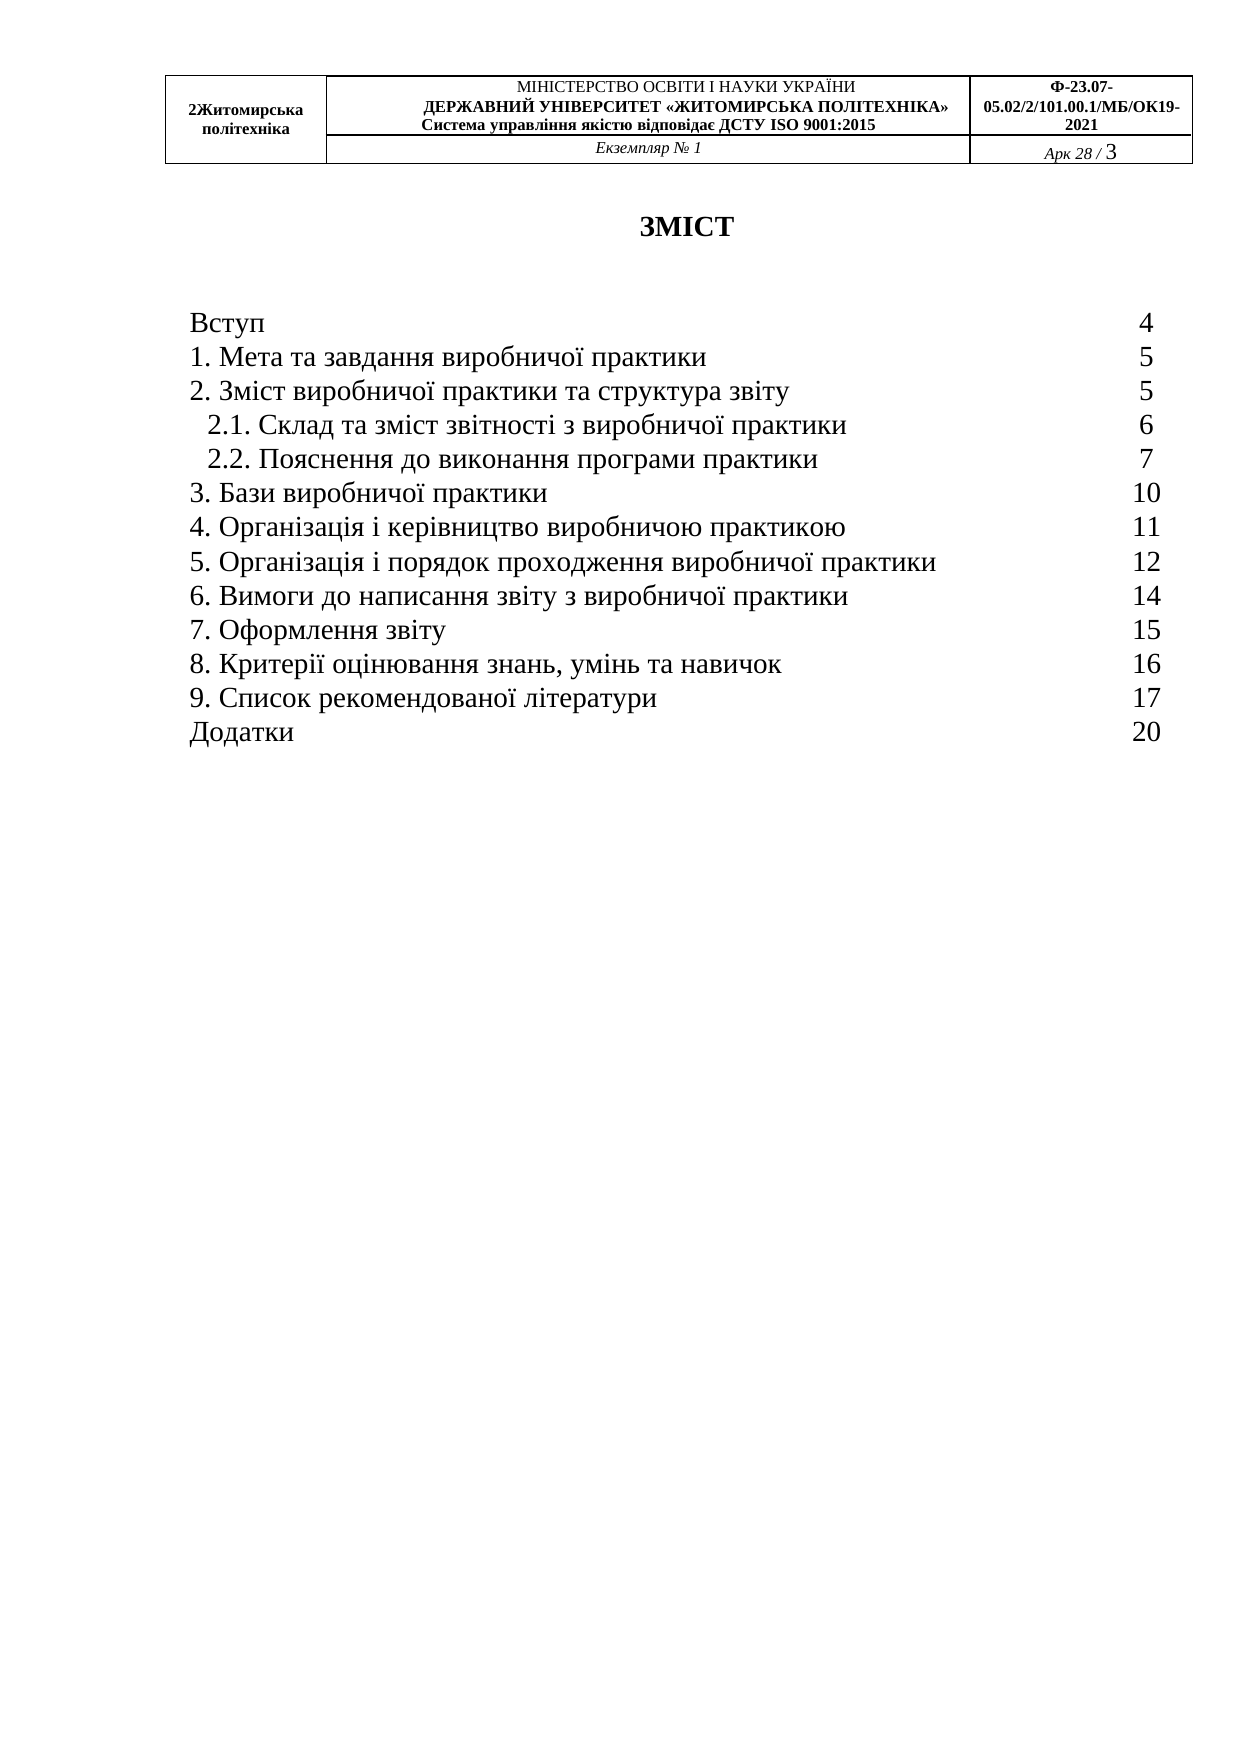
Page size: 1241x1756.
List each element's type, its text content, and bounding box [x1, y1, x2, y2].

table_cell 1. Мета та завдання виробничої практики [169, 340, 1035, 374]
table_cell 6. Вимоги до написання звіту з виробничої практики [169, 580, 1035, 614]
table_cell 7. Оформлення звіту [169, 614, 1035, 648]
table_cell 20 [1035, 716, 1181, 749]
table_cell 2. Зміст виробничої практики та структура звіту [169, 374, 1035, 408]
table_cell 11 [1035, 511, 1181, 545]
table_cell 5. Організація і порядок проходження виробничої практики [169, 545, 1035, 579]
table_cell 14 [1035, 580, 1181, 614]
table_cell 7 [1035, 443, 1181, 477]
table_header 4 [1035, 307, 1181, 340]
table_cell 9. Список рекомендованої літератури [169, 682, 1035, 716]
table_cell 8. Критерії оцінювання знань, умінь та навичок [169, 648, 1035, 682]
table_cell 15 [1035, 614, 1181, 648]
table_header Вступ [169, 307, 1035, 340]
table_cell 5 [1035, 374, 1181, 408]
table_cell 2.1. Склад та зміст звітності з виробничої практики [169, 409, 1035, 443]
table_cell 17 [1035, 682, 1181, 716]
table_cell 2.2. Пояснення до виконання програми практики [169, 443, 1035, 477]
table_cell 16 [1035, 648, 1181, 682]
table_cell 6 [1035, 409, 1181, 443]
subtitle ЗМІСТ [237, 209, 1136, 243]
table_cell 12 [1035, 545, 1181, 579]
table_cell 3. Бази виробничої практики [169, 477, 1035, 511]
table_cell 10 [1035, 477, 1181, 511]
table_cell 4. Організація і керівництво виробничою практикою [169, 511, 1035, 545]
table_cell 5 [1035, 340, 1181, 374]
table_cell Додатки [169, 716, 1035, 749]
